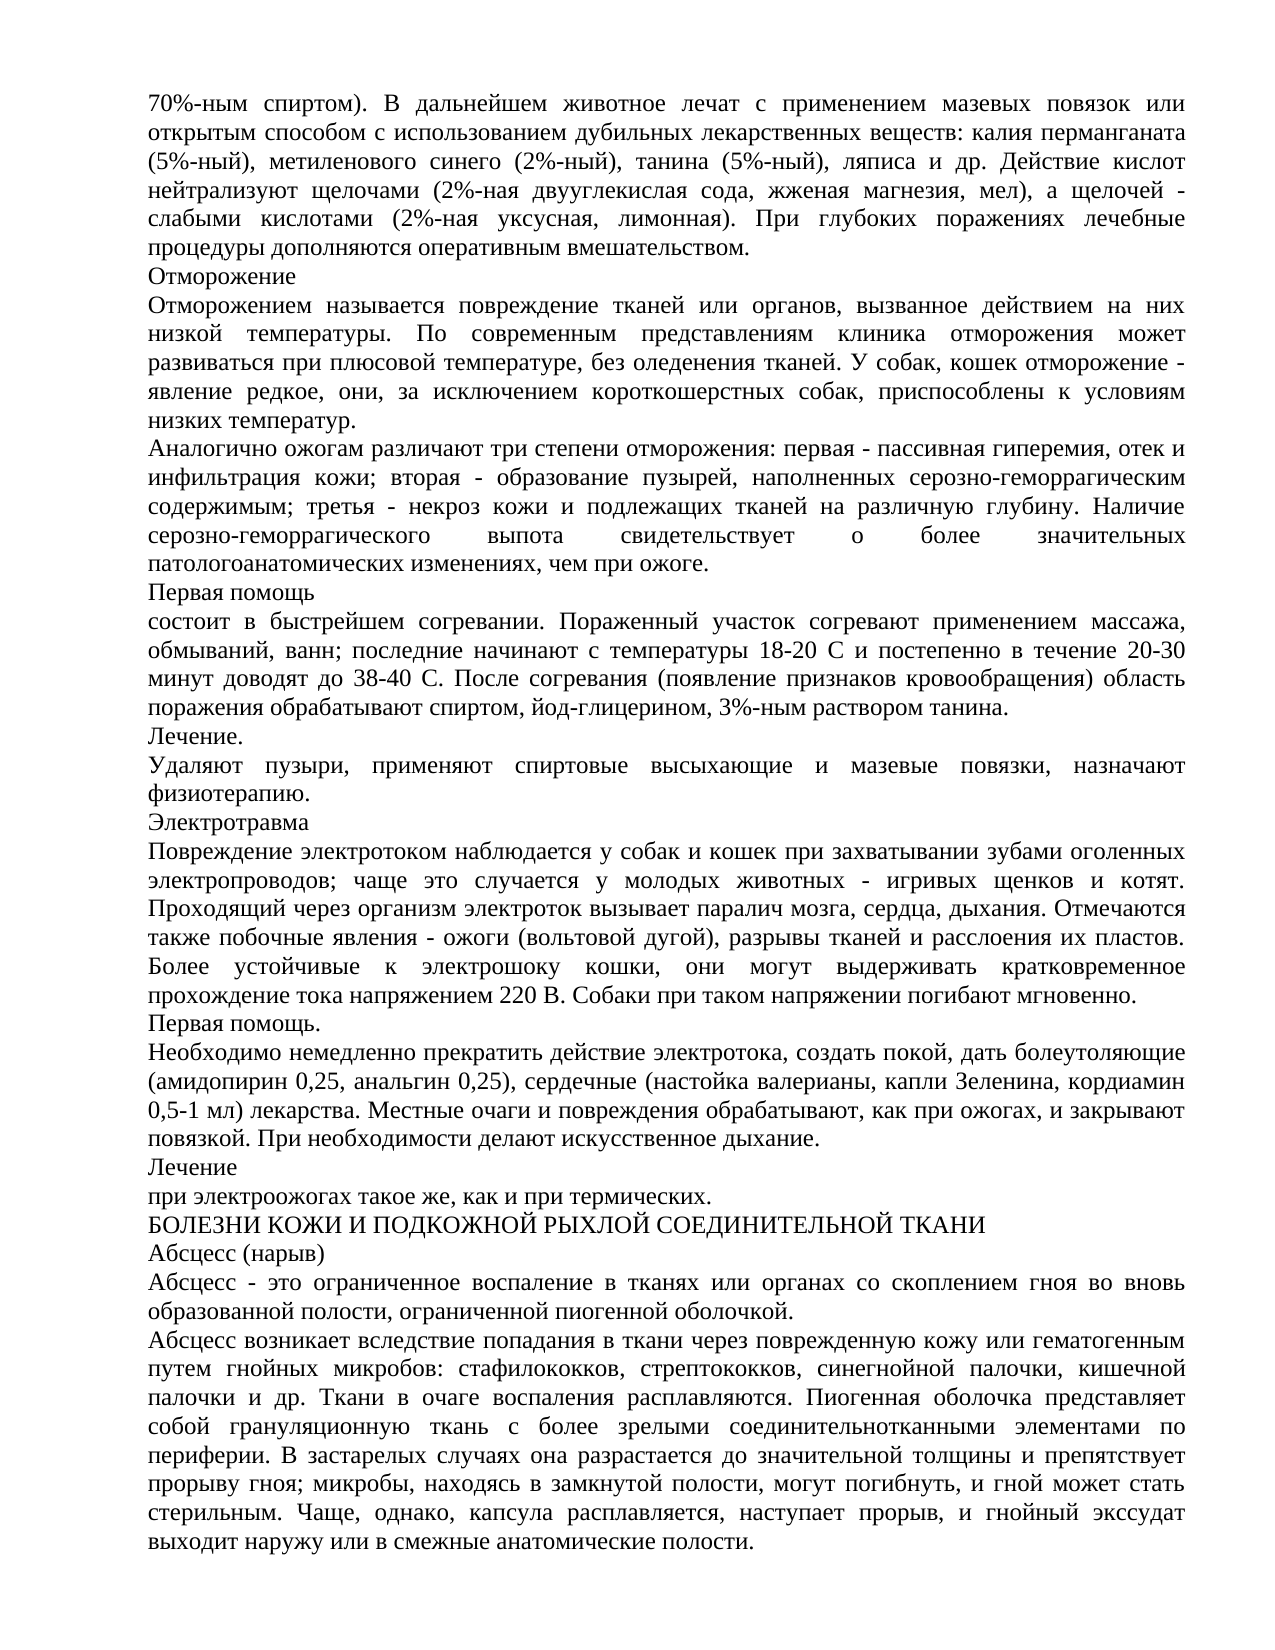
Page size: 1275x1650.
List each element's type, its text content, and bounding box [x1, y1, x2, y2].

text Удаляют пузыри, применяют спиртовые высыхающие и мазевые повязки, назначают физиотерапию. [148, 750, 1186, 807]
text состоит в быстрейшем согревании. Пораженный участок согревают применением массажа, обмываний, ванн; последние начинают с температуры 18-20 С и постепенно в течение 20-30 минут доводят до 38-40 С. После согревания (появление признаков кровообращения) область поражения обрабатывают спиртом, йод-глицерином, 3%-ным раствором танина. [148, 606, 1186, 721]
text при электроожогах такое же, как и при термических. [148, 1181, 1186, 1210]
text БОЛЕЗНИ КОЖИ И ПОДКОЖНОЙ РЫХЛОЙ СОЕДИНИТЕЛЬНОЙ ТКАНИ [148, 1210, 1186, 1238]
text Абсцесс (нарыв) [148, 1238, 1186, 1267]
text Абсцесс возникает вследствие попадания в ткани через поврежденную кожу или гематогенным путем гнойных микробов: стафилококков, стрептококков, синегнойной палочки, кишечной палочки и др. Ткани в очаге воспаления расплавляются. Пиогенная оболочка представляет собой грануляционную ткань с более зрелыми соединительнотканными элементами по периферии. В застарелых случаях она разрастается до значительной толщины и препятствует прорыву гноя; микробы, находясь в замкнутой полости, могут погибнуть, и гной может стать стерильным. Чаще, однако, капсула расплавляется, наступает прорыв, и гнойный экссудат выходит наружу или в смежные анатомические полости. [148, 1325, 1186, 1555]
text Необходимо немедленно прекратить действие электротока, создать покой, дать болеутоляющие (амидопирин 0,25, анальгин 0,25), сердечные (настойка валерианы, капли Зеленина, кордиамин 0,5-1 мл) лекарства. Местные очаги и повреждения обрабатывают, как при ожогах, и закрывают повязкой. При необходимости делают искусственное дыхание. [148, 1037, 1186, 1152]
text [148, 88, 1186, 261]
text Первая помощь [148, 577, 1186, 606]
text Абсцесс - это ограниченное воспаление в тканях или органах со скоплением гноя во вновь образованной полости, ограниченной пиогенной оболочкой. [148, 1267, 1186, 1325]
text Аналогично ожогам различают три степени отморожения: первая - пассивная гиперемия, отек и инфильтрация кожи; вторая - образование пузырей, наполненных серозно-геморрагическим содержимым; третья - некроз кожи и подлежащих тканей на различную глубину. Наличие серозно-геморрагического выпота свидетельствует о более значительных патологоанатомических изменениях, чем при ожоге. [148, 433, 1186, 577]
text Лечение [148, 1152, 1186, 1181]
text Электротравма [148, 807, 1186, 836]
text Повреждение электротоком наблюдается у собак и кошек при захватывании зубами оголенных электропроводов; чаще это случается у молодых животных - игривых щенков и котят. Проходящий через организм электроток вызывает паралич мозга, сердца, дыхания. Отмечаются также побочные явления - ожоги (вольтовой дугой), разрывы тканей и расслоения их пластов. Более устойчивые к электрошоку кошки, они могут выдерживать кратковременное прохождение тока напряжением 220 В. Собаки при таком напряжении погибают мгновенно. [148, 836, 1186, 1008]
text Лечение. [148, 721, 1186, 750]
text Отморожение [148, 261, 1186, 290]
text Отморожением называется повреждение тканей или органов, вызванное действием на них низкой температуры. По современным представлениям клиника отморожения может развиваться при плюсовой температуре, без оледенения тканей. У собак, кошек отморожение - явление редкое, они, за исключением короткошерстных собак, приспособлены к условиям низких температур. [148, 290, 1186, 433]
text Первая помощь. [148, 1008, 1186, 1037]
